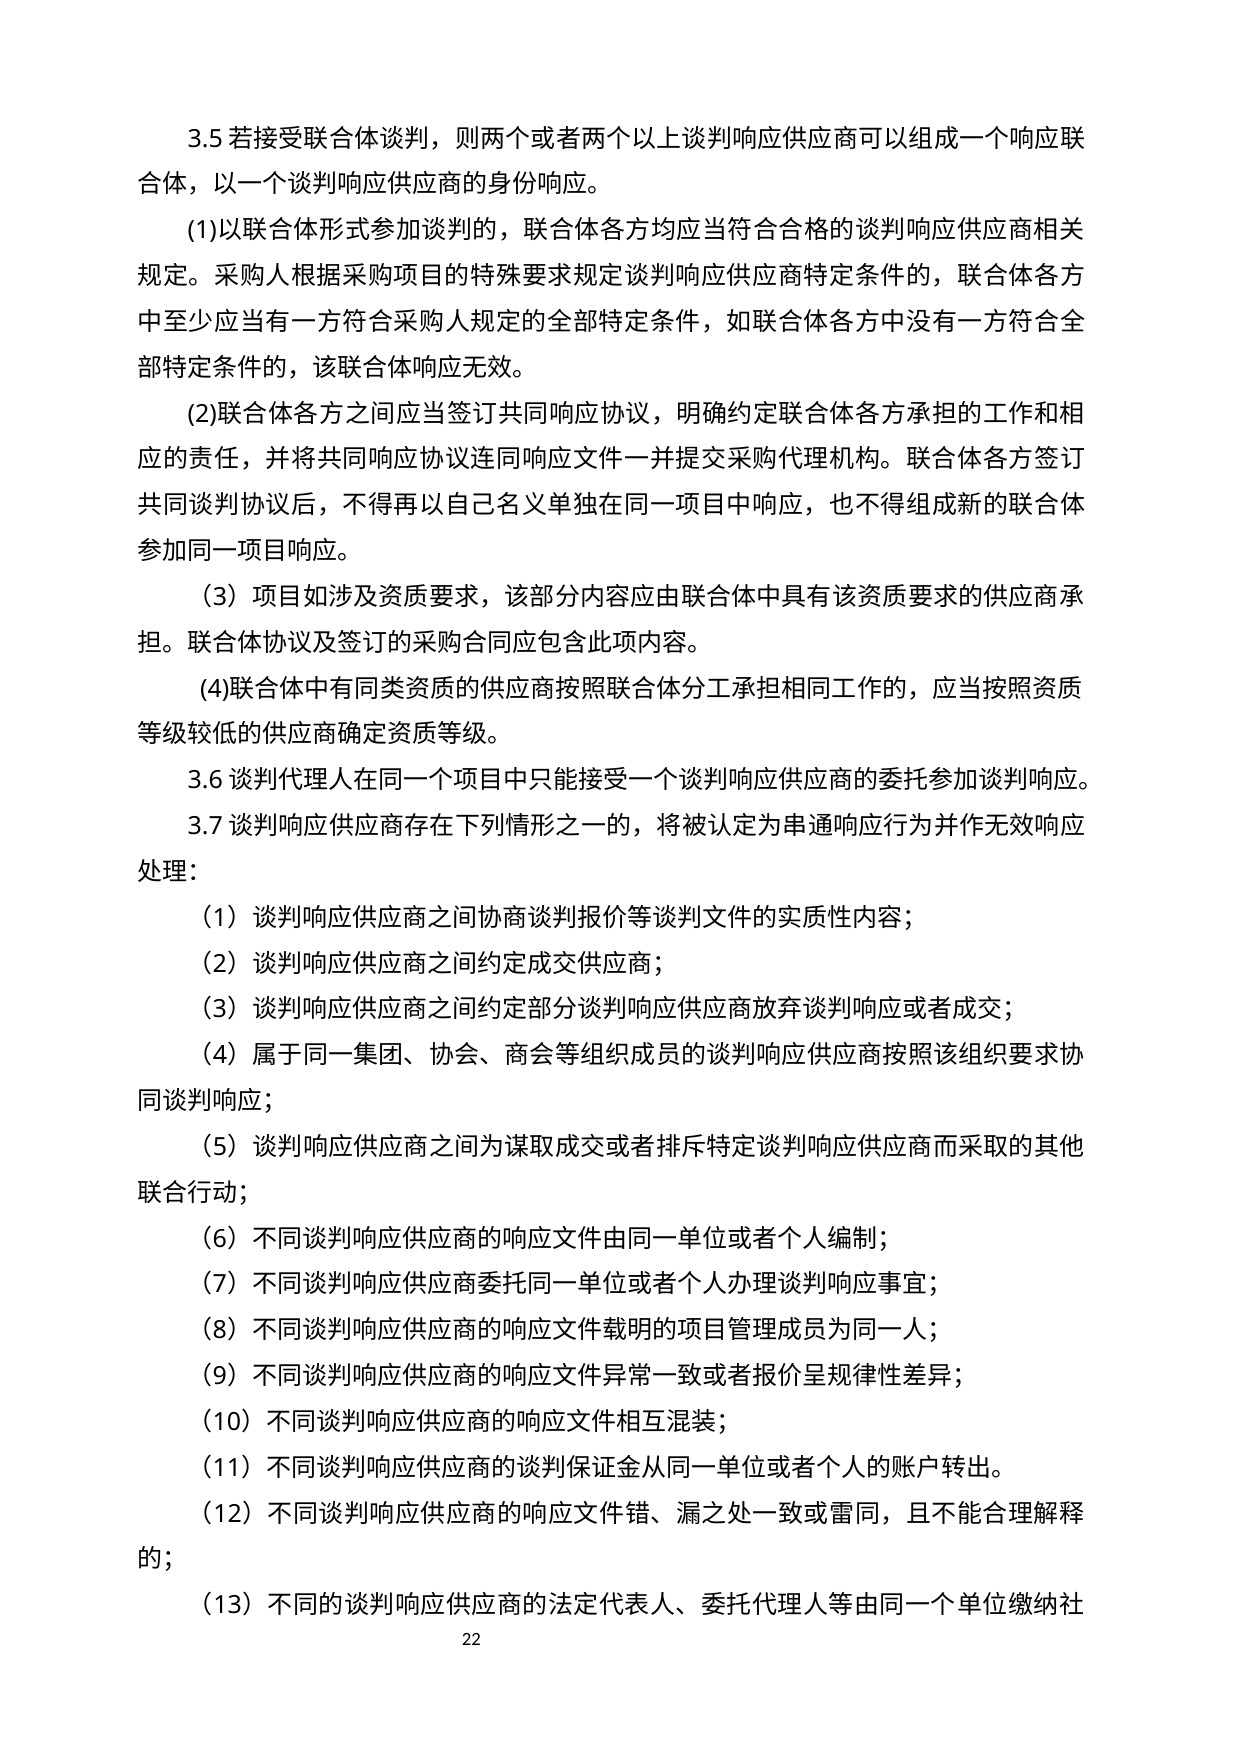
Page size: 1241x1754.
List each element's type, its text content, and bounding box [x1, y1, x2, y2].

text （11）不同谈判响应供应商的谈判保证金从同一单位或者个人的账户转出。 [137, 1439, 1086, 1485]
text （8）不同谈判响应供应商的响应文件载明的项目管理成员为同一人； [137, 1302, 1086, 1348]
text （12）不同谈判响应供应商的响应文件错、漏之处一致或雷同，且不能合理解释的； [137, 1485, 1086, 1577]
text （3）项目如涉及资质要求，该部分内容应由联合体中具有该资质要求的供应商承担。联合体协议及签订的采购合同应包含此项内容。 [137, 569, 1086, 660]
text （3）谈判响应供应商之间约定部分谈判响应供应商放弃谈判响应或者成交； [137, 981, 1086, 1027]
text （5）谈判响应供应商之间为谋取成交或者排斥特定谈判响应供应商而采取的其他联合行动； [137, 1119, 1086, 1210]
text （10）不同谈判响应供应商的响应文件相互混装； [137, 1394, 1086, 1439]
text (1)以联合体形式参加谈判的，联合体各方均应当符合合格的谈判响应供应商相关规定。采购人根据采购项目的特殊要求规定谈判响应供应商特定条件的，联合体各方中至少应当有一方符合采购人规定的全部特定条件，如联合体各方中没有一方符合全部特定条件的，该联合体响应无效。 [137, 202, 1086, 385]
text （2）谈判响应供应商之间约定成交供应商； [137, 935, 1086, 981]
text 3.5若接受联合体谈判，则两个或者两个以上谈判响应供应商可以组成一个响应联合体，以一个谈判响应供应商的身份响应。 [137, 110, 1086, 202]
text （4）属于同一集团、协会、商会等组织成员的谈判响应供应商按照该组织要求协同谈判响应； [137, 1027, 1086, 1119]
text (2)联合体各方之间应当签订共同响应协议，明确约定联合体各方承担的工作和相应的责任，并将共同响应协议连同响应文件一并提交采购代理机构。联合体各方签订共同谈判协议后，不得再以自己名义单独在同一项目中响应，也不得组成新的联合体参加同一项目响应。 [137, 385, 1086, 569]
text 3.6谈判代理人在同一个项目中只能接受一个谈判响应供应商的委托参加谈判响应。 [137, 752, 1086, 798]
text 3.7谈判响应供应商存在下列情形之一的，将被认定为串通响应行为并作无效响应处理： [137, 798, 1086, 889]
text （1）谈判响应供应商之间协商谈判报价等谈判文件的实质性内容； [137, 889, 1086, 935]
text （9）不同谈判响应供应商的响应文件异常一致或者报价呈规律性差异； [137, 1348, 1086, 1394]
text （6）不同谈判响应供应商的响应文件由同一单位或者个人编制； [137, 1210, 1086, 1256]
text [137, 1577, 1086, 1623]
text (4)联合体中有同类资质的供应商按照联合体分工承担相同工作的，应当按照资质等级较低的供应商确定资质等级。 [137, 660, 1086, 752]
text （7）不同谈判响应供应商委托同一单位或者个人办理谈判响应事宜； [137, 1256, 1086, 1302]
